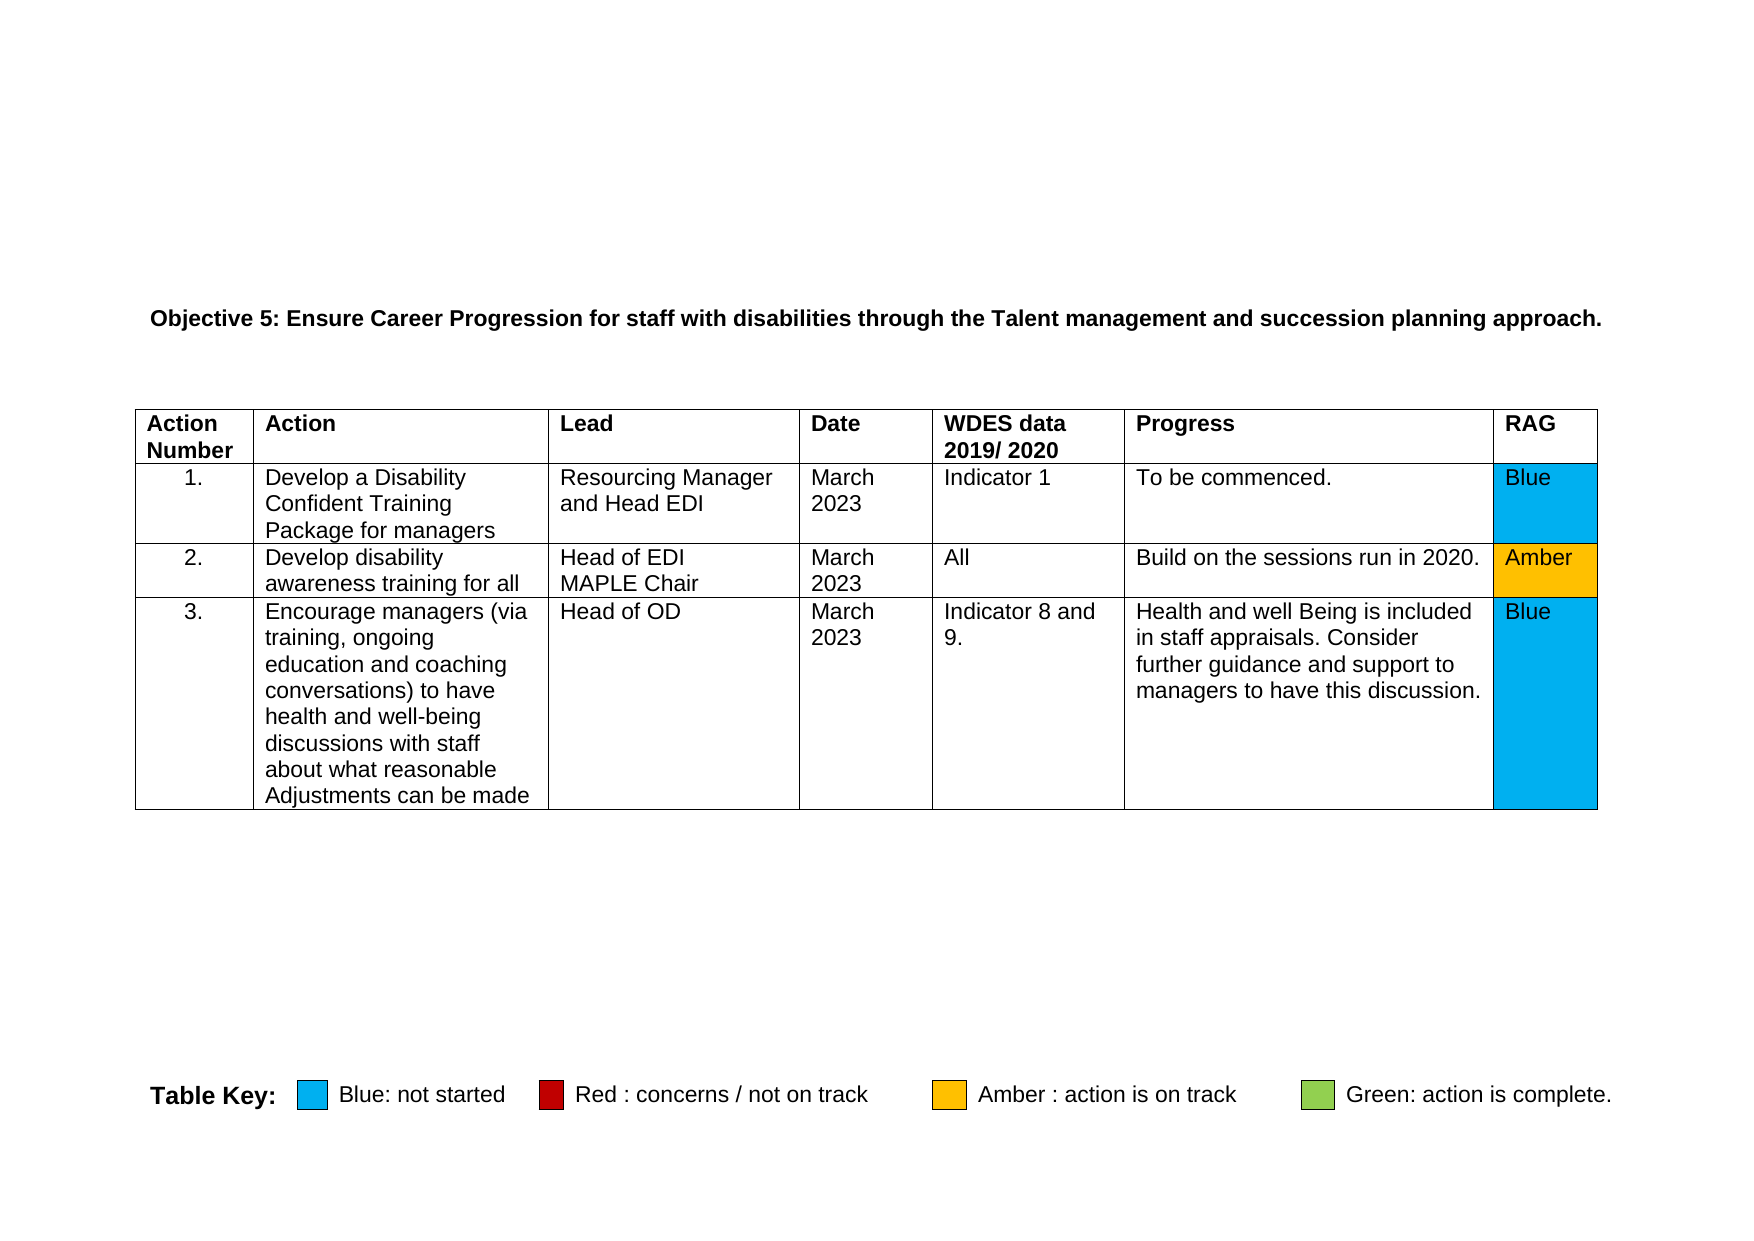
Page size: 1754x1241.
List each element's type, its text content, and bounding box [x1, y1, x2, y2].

table_cell Amber [1494, 544, 1597, 597]
table_cell Build on the sessions run in 2020. [1125, 544, 1493, 597]
table_cell Indicator 1 [933, 464, 1124, 543]
table_cell [136, 598, 253, 809]
table_cell [136, 464, 253, 543]
table_header Date [800, 410, 932, 463]
table_cell Indicator 8 and 9. [933, 598, 1124, 809]
table_cell Encourage managers (via training, ongoing education and coaching conversations) to have health and well-being discussions with staff about what reasonable Adjustments can be made [254, 598, 548, 809]
table_cell [136, 544, 253, 597]
table_cell Resourcing Manager and Head EDI [549, 464, 799, 543]
table_cell March 2023 [800, 544, 932, 597]
table_cell March 2023 [800, 598, 932, 809]
table_cell Develop a Disability Confident Training Package for managers [254, 464, 548, 543]
table_cell Blue [1494, 464, 1597, 543]
table_header WDES data 2019/ 2020 [933, 410, 1124, 463]
table_cell To be commenced. [1125, 464, 1493, 543]
table_header Action Number [136, 410, 253, 463]
text Objective 5: Ensure Career Progression for staff with disabilities through the Talent management and succession planning approach. [150, 305, 1604, 331]
table_cell Head of OD [549, 598, 799, 809]
table_cell All [933, 544, 1124, 597]
table_cell Health and well Being is included in staff appraisals. Consider further guidance and support to managers to have this discussion. [1125, 598, 1493, 809]
table_cell Blue [1494, 598, 1597, 809]
table_header Lead [549, 410, 799, 463]
table_cell Develop disability awareness training for all [254, 544, 548, 597]
table_cell March 2023 [800, 464, 932, 543]
table_header Action [254, 410, 548, 463]
table_header RAG [1494, 410, 1597, 463]
table_header Progress [1125, 410, 1493, 463]
table_cell Head of EDI MAPLE Chair [549, 544, 799, 597]
